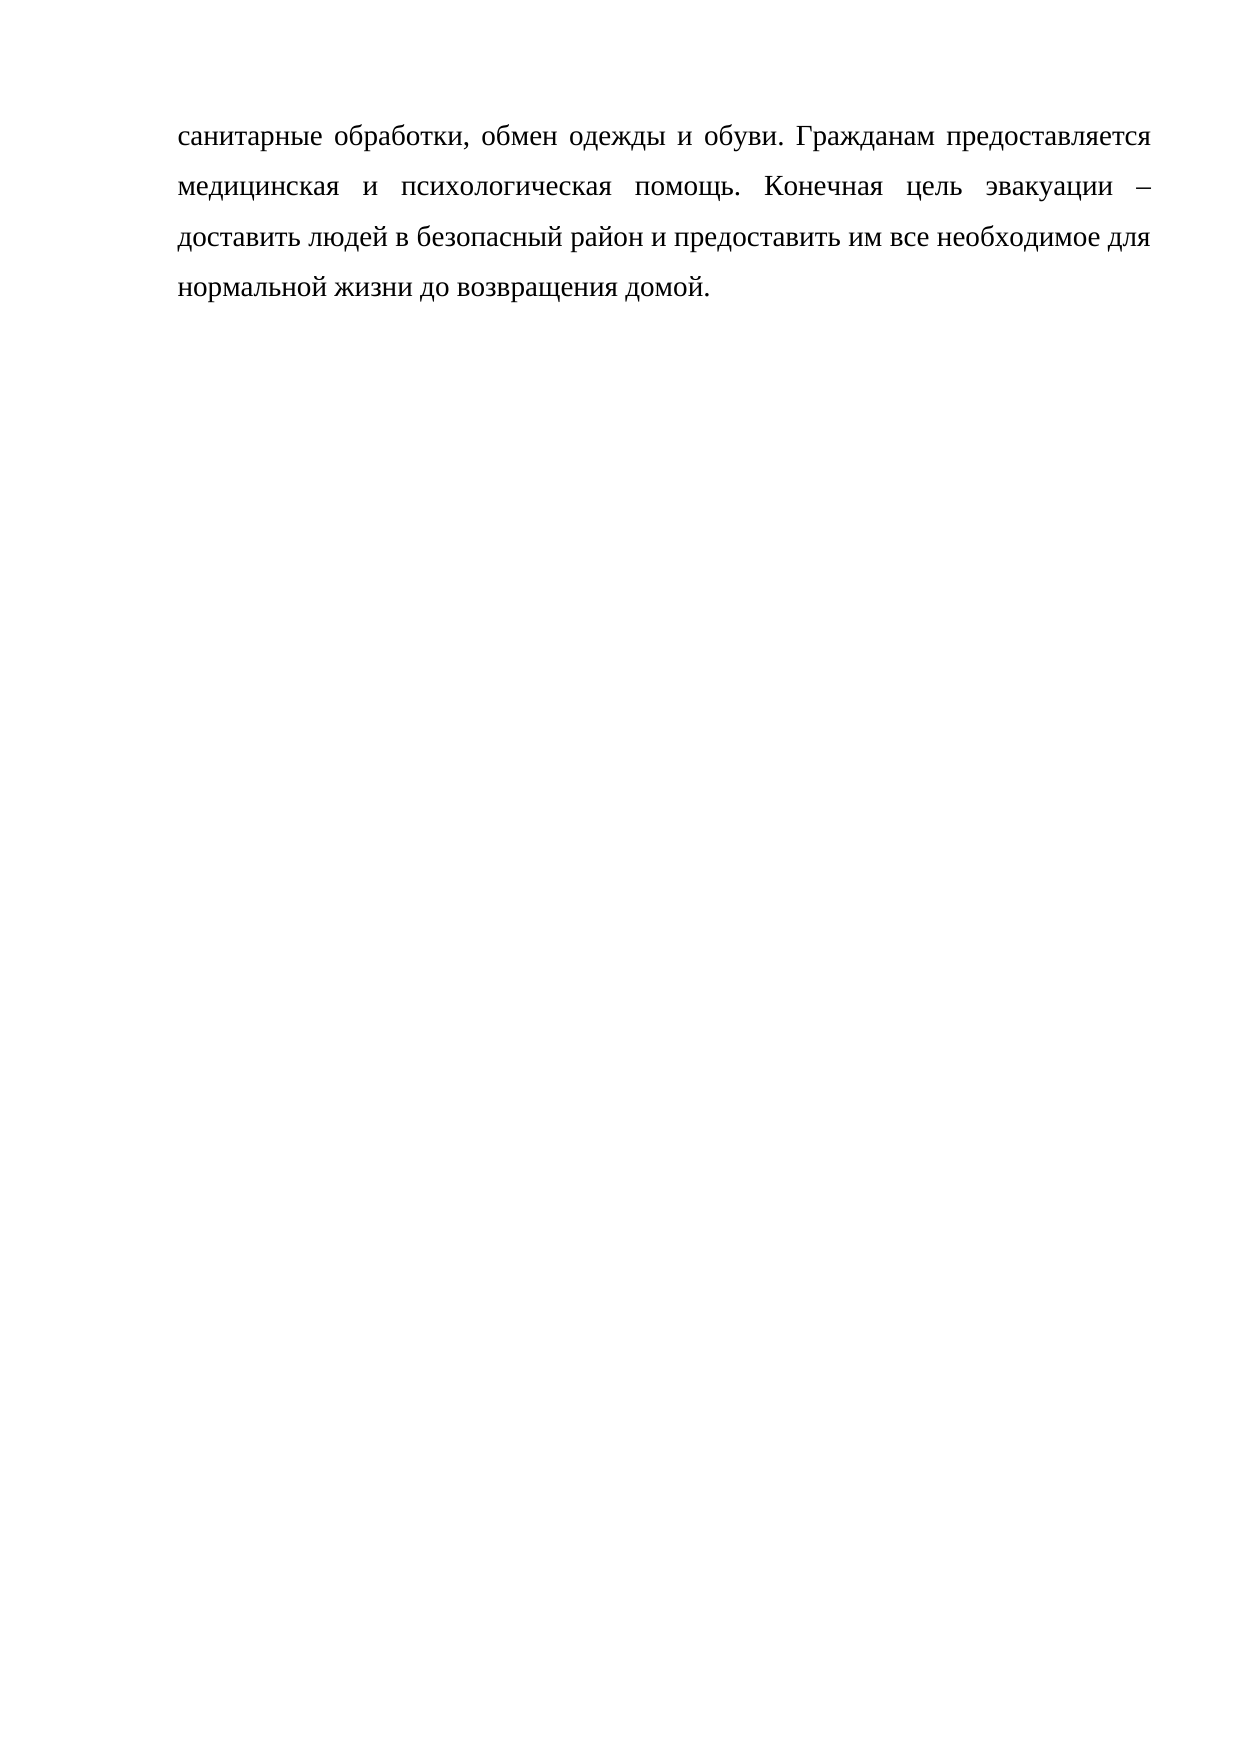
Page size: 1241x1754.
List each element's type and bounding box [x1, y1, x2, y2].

text [177, 118, 1152, 303]
